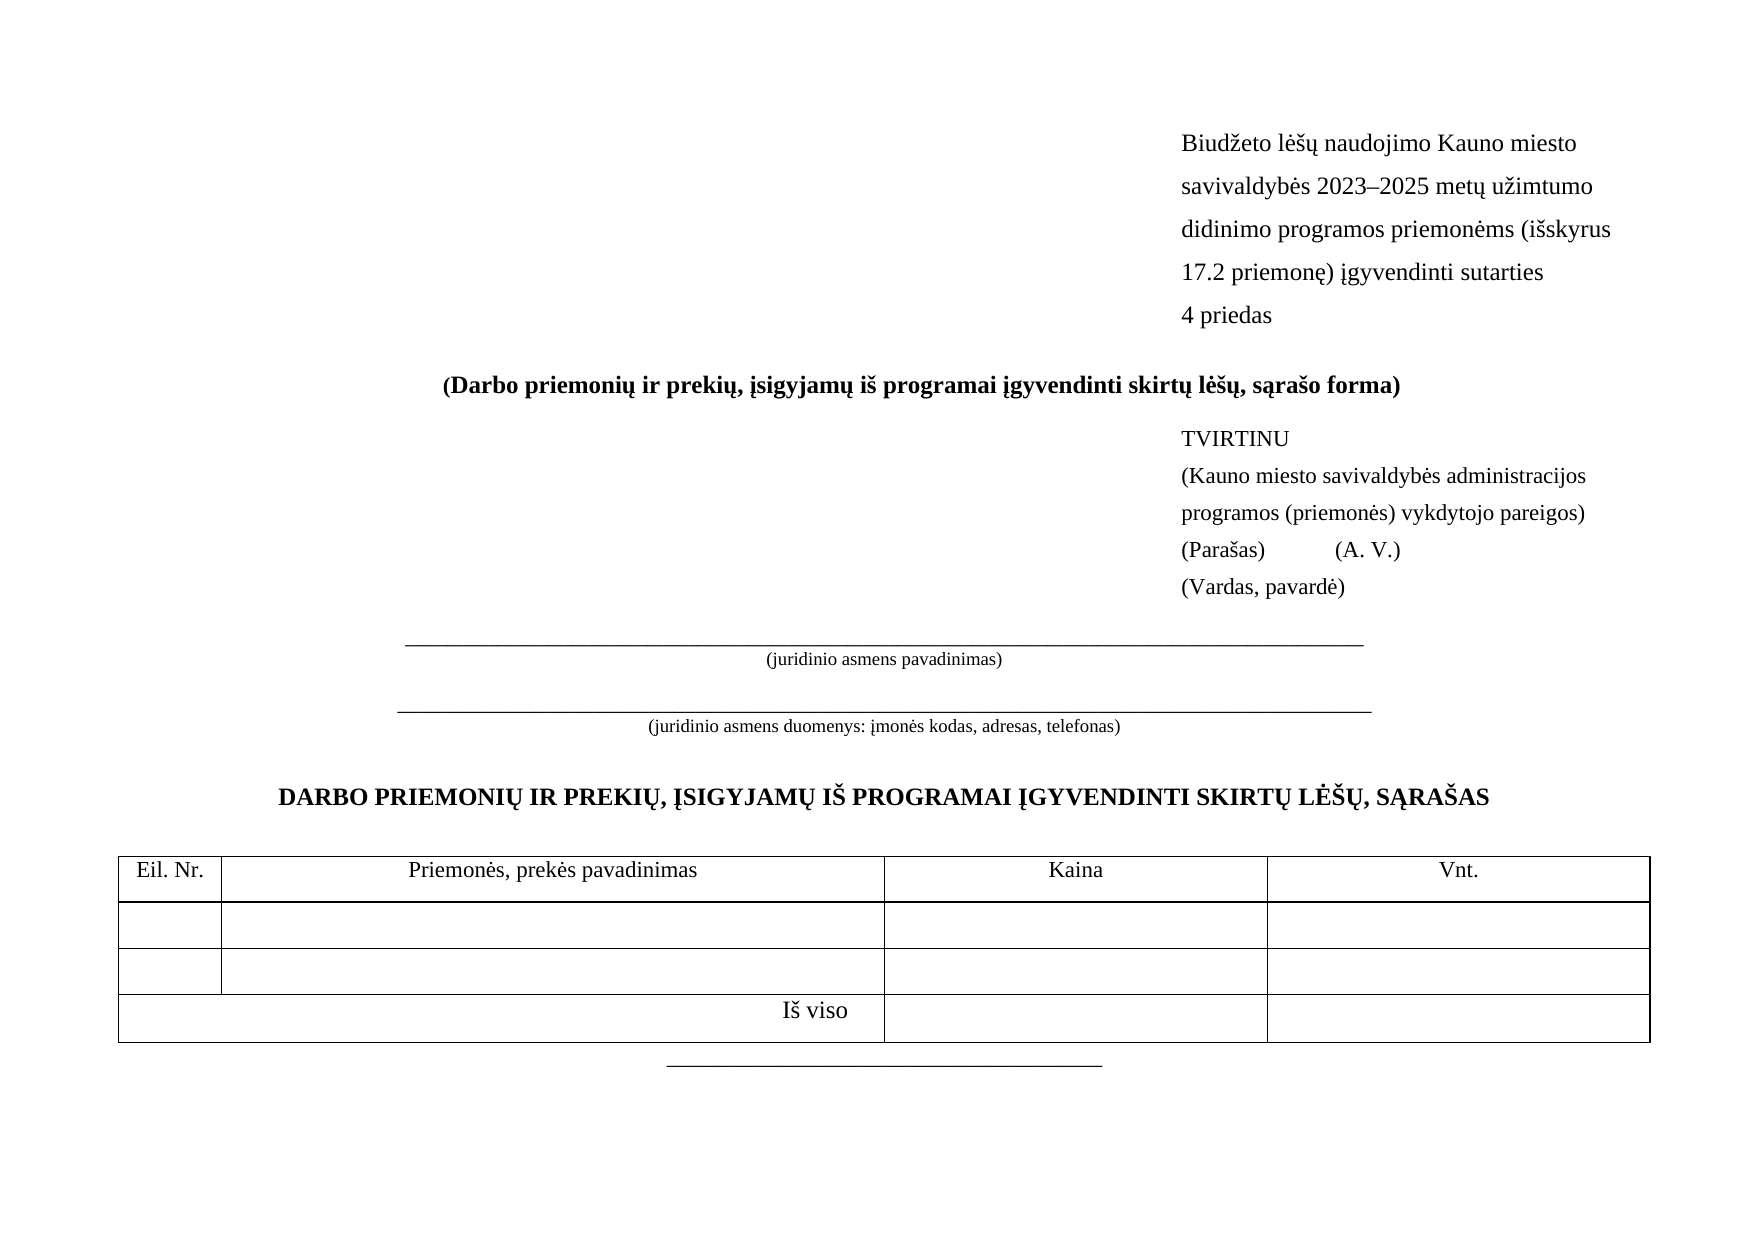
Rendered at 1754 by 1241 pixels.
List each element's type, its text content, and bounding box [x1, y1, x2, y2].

table_cell [119, 949, 221, 994]
table_cell [885, 949, 1267, 994]
text TVIRTINU [1181, 425, 1639, 452]
text (Darbo priemonių ir prekių, įsigyjamų iš programai įgyvendinti skirtų lėšų, sąrašo forma) [118, 370, 1651, 399]
table_cell [222, 903, 884, 948]
table_header Kaina [885, 857, 1267, 901]
text ___________________________________________________________________________________________________________________ [118, 629, 1651, 648]
text (Kauno miesto savivaldybės administracijos [1181, 462, 1639, 488]
text (juridinio asmens duomenys: įmonės kodas, adresas, telefonas) [118, 715, 1651, 737]
text ______________________________________ [118, 1043, 1651, 1069]
table_cell [1268, 903, 1649, 948]
text (Vardas, pavardė) [1181, 573, 1639, 599]
table_header Eil. Nr. [119, 857, 221, 901]
table_cell Iš viso [119, 995, 884, 1042]
text _____________________________________________________________________________________ [118, 689, 1651, 715]
text (juridinio asmens pavadinimas) [118, 648, 1651, 669]
table_header Vnt. [1268, 857, 1649, 901]
table_cell [222, 949, 884, 994]
text Biudžeto lėšų naudojimo Kauno miesto savivaldybės 2023–2025 metų užimtumo didinimo programos priemonėms (išskyrus 17.2 priemonę) įgyvendinti sutarties [1181, 128, 1651, 286]
table_cell [119, 903, 221, 948]
table_cell [885, 995, 1267, 1042]
table_cell [1268, 995, 1649, 1042]
table_header Priemonės, prekės pavadinimas [222, 857, 884, 901]
text DARBO PRIEMONIŲ IR PREKIŲ, ĮSIGYJAMŲ IŠ PROGRAMAI ĮGYVENDINTI SKIRTŲ LĖŠŲ, SĄRAŠAS [118, 782, 1651, 810]
table_cell [1268, 949, 1649, 994]
text (Parašas) (A. V.) [1181, 536, 1639, 562]
table_cell [885, 903, 1267, 948]
text 4 priedas [1181, 301, 1651, 329]
text programos (priemonės) vykdytojo pareigos) [1181, 499, 1639, 525]
